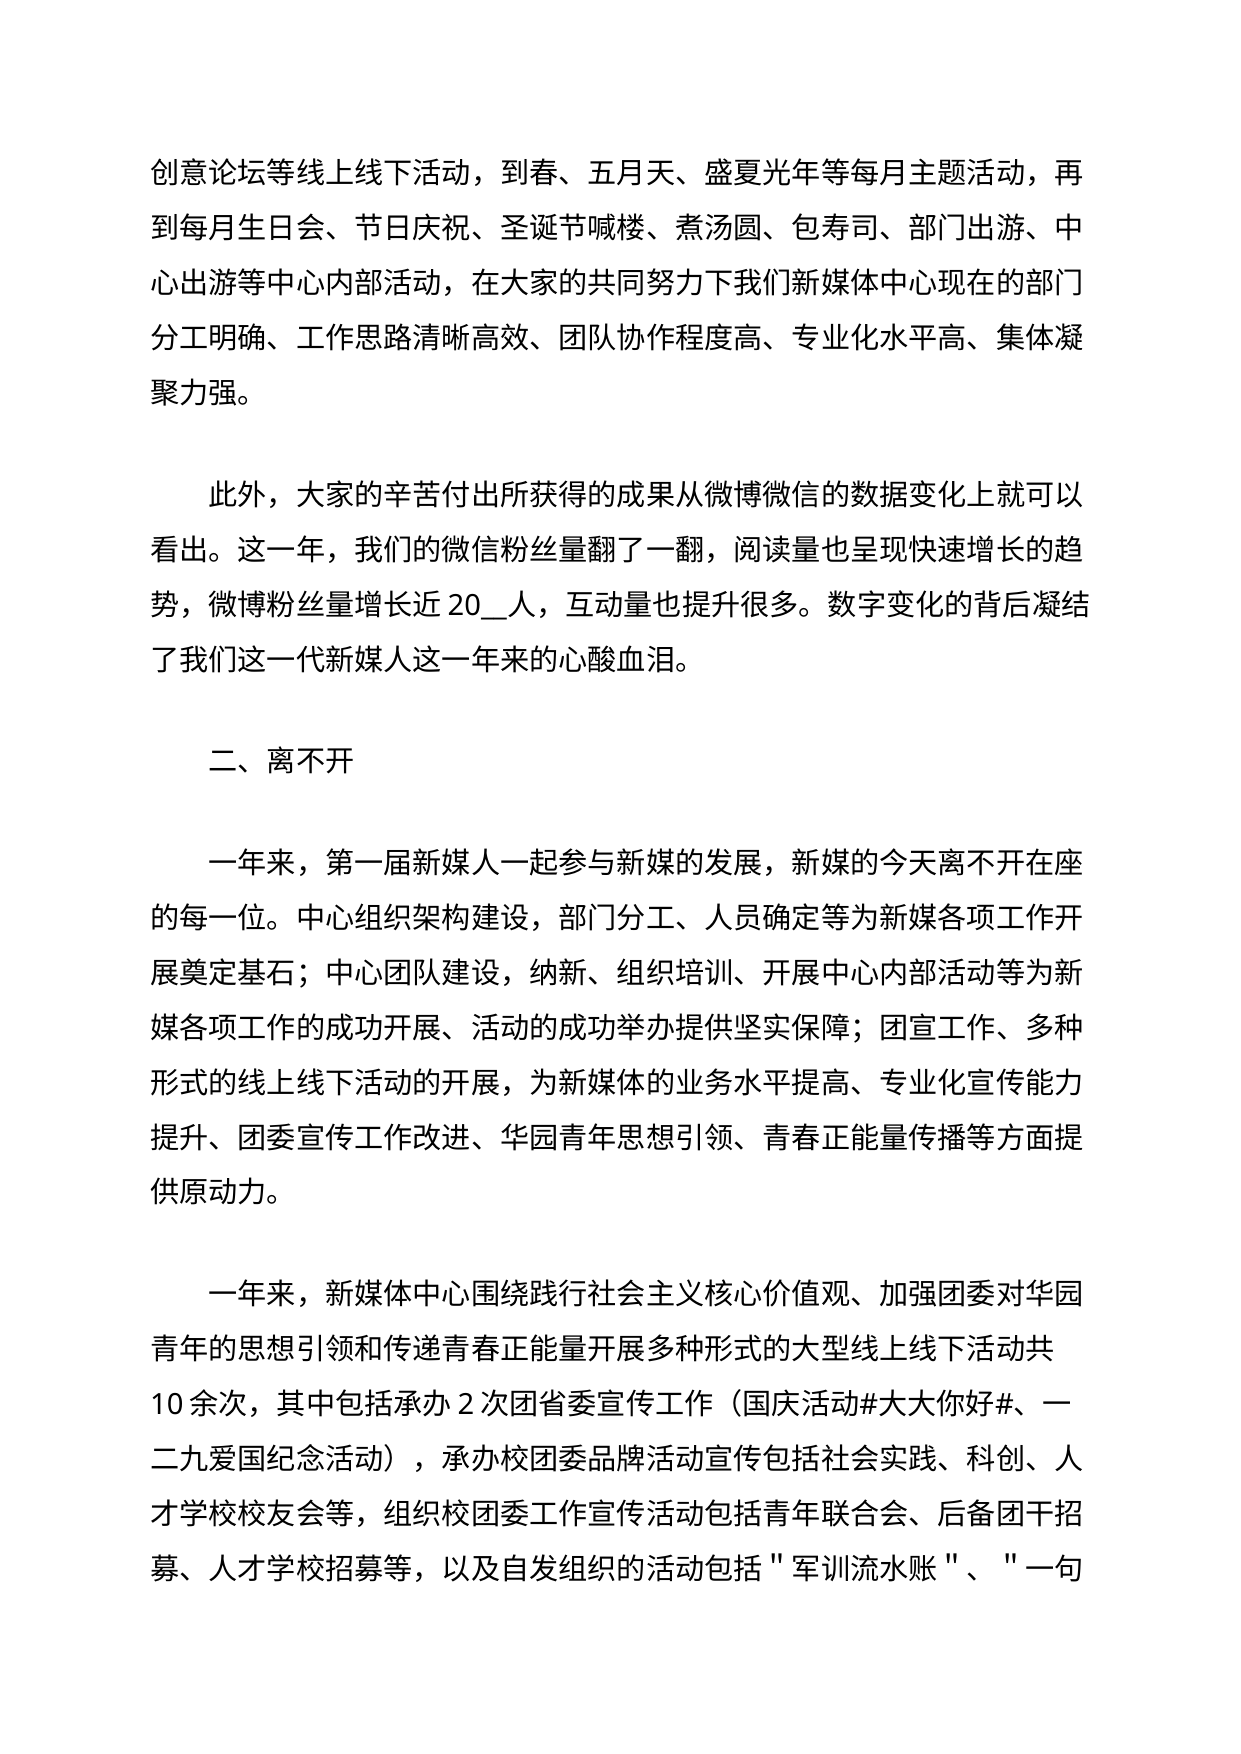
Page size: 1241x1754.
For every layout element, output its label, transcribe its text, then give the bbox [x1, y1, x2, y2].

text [150, 1271, 1090, 1588]
text 一年来，第一届新媒人一起参与新媒的发展，新媒的今天离不开在座的每一位。中心组织架构建设，部门分工、人员确定等为新媒各项工作开展奠定基石；中心团队建设，纳新、组织培训、开展中心内部活动等为新媒各项工作的成功开展、活动的成功举办提供坚实保障；团宣工作、多种形式的线上线下活动的开展，为新媒体的业务水平提高、专业化宣传能力提升、团委宣传工作改进、华园青年思想引领、青春正能量传播等方面提供原动力。 [150, 840, 1090, 1211]
text 二、离不开 [150, 738, 1090, 780]
text 此外，大家的辛苦付出所获得的成果从微博微信的数据变化上就可以看出。这一年，我们的微信粉丝量翻了一翻，阅读量也呈现快速增长的趋势，微博粉丝量增长近20__人，互动量也提升很多。数字变化的背后凝结了我们这一代新媒人这一年来的心酸血泪。 [150, 471, 1090, 678]
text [150, 150, 1090, 412]
